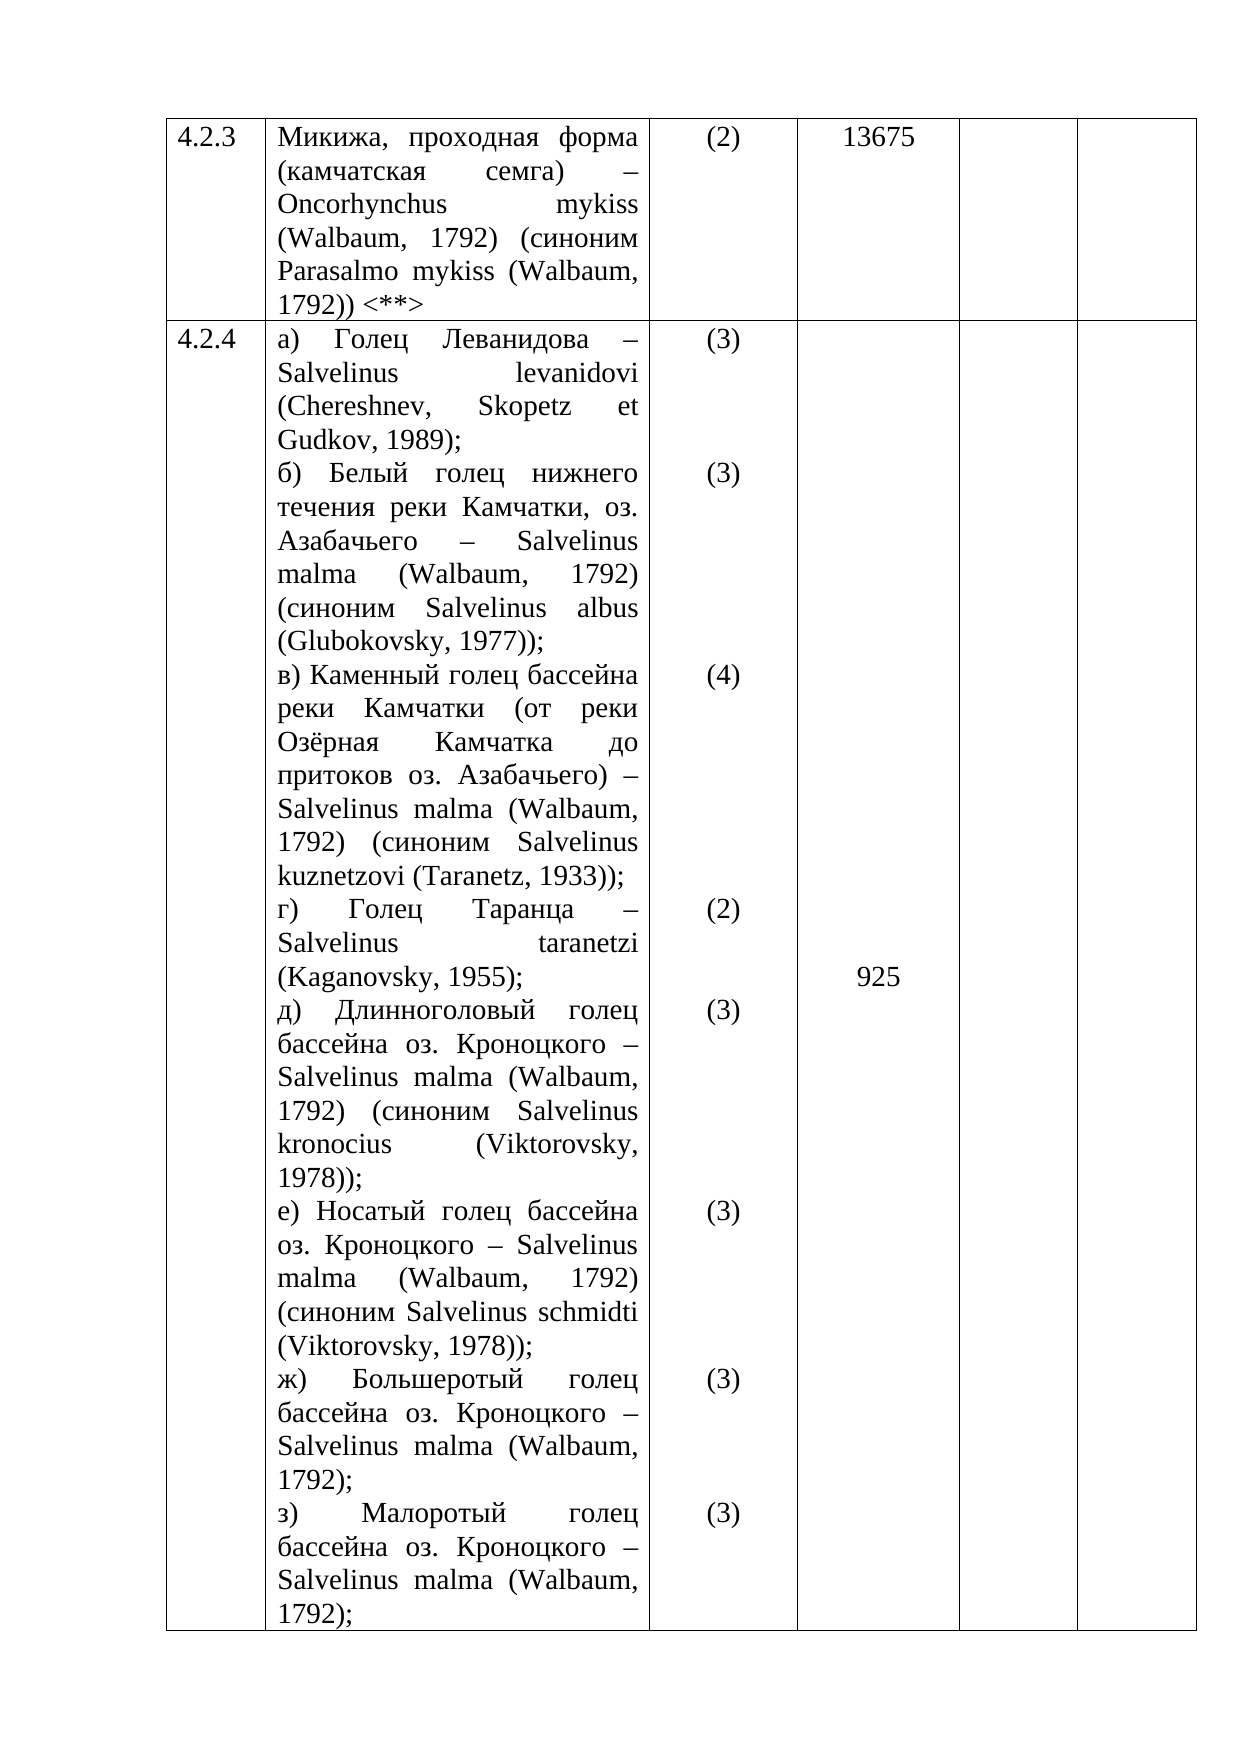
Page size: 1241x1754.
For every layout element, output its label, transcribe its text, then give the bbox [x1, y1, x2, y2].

table_cell 13675 [798, 119, 959, 320]
table_cell [960, 321, 1077, 1629]
table_cell [1078, 119, 1196, 320]
table_cell 925 [798, 321, 959, 1629]
table_cell 4.2.4 [167, 321, 265, 1629]
table_cell [960, 119, 1077, 320]
table_cell Микижа, проходная форма (камчатская семга) – Oncorhynchus mykiss (Walbaum, 1792) (синоним Parasalmo mykiss (Walbaum, 1792)) <**> [266, 119, 649, 320]
table_cell [1078, 321, 1196, 1629]
table_cell (2) [650, 119, 797, 320]
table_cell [266, 321, 649, 1629]
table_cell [650, 321, 797, 1629]
table_cell 4.2.3 [167, 119, 265, 320]
